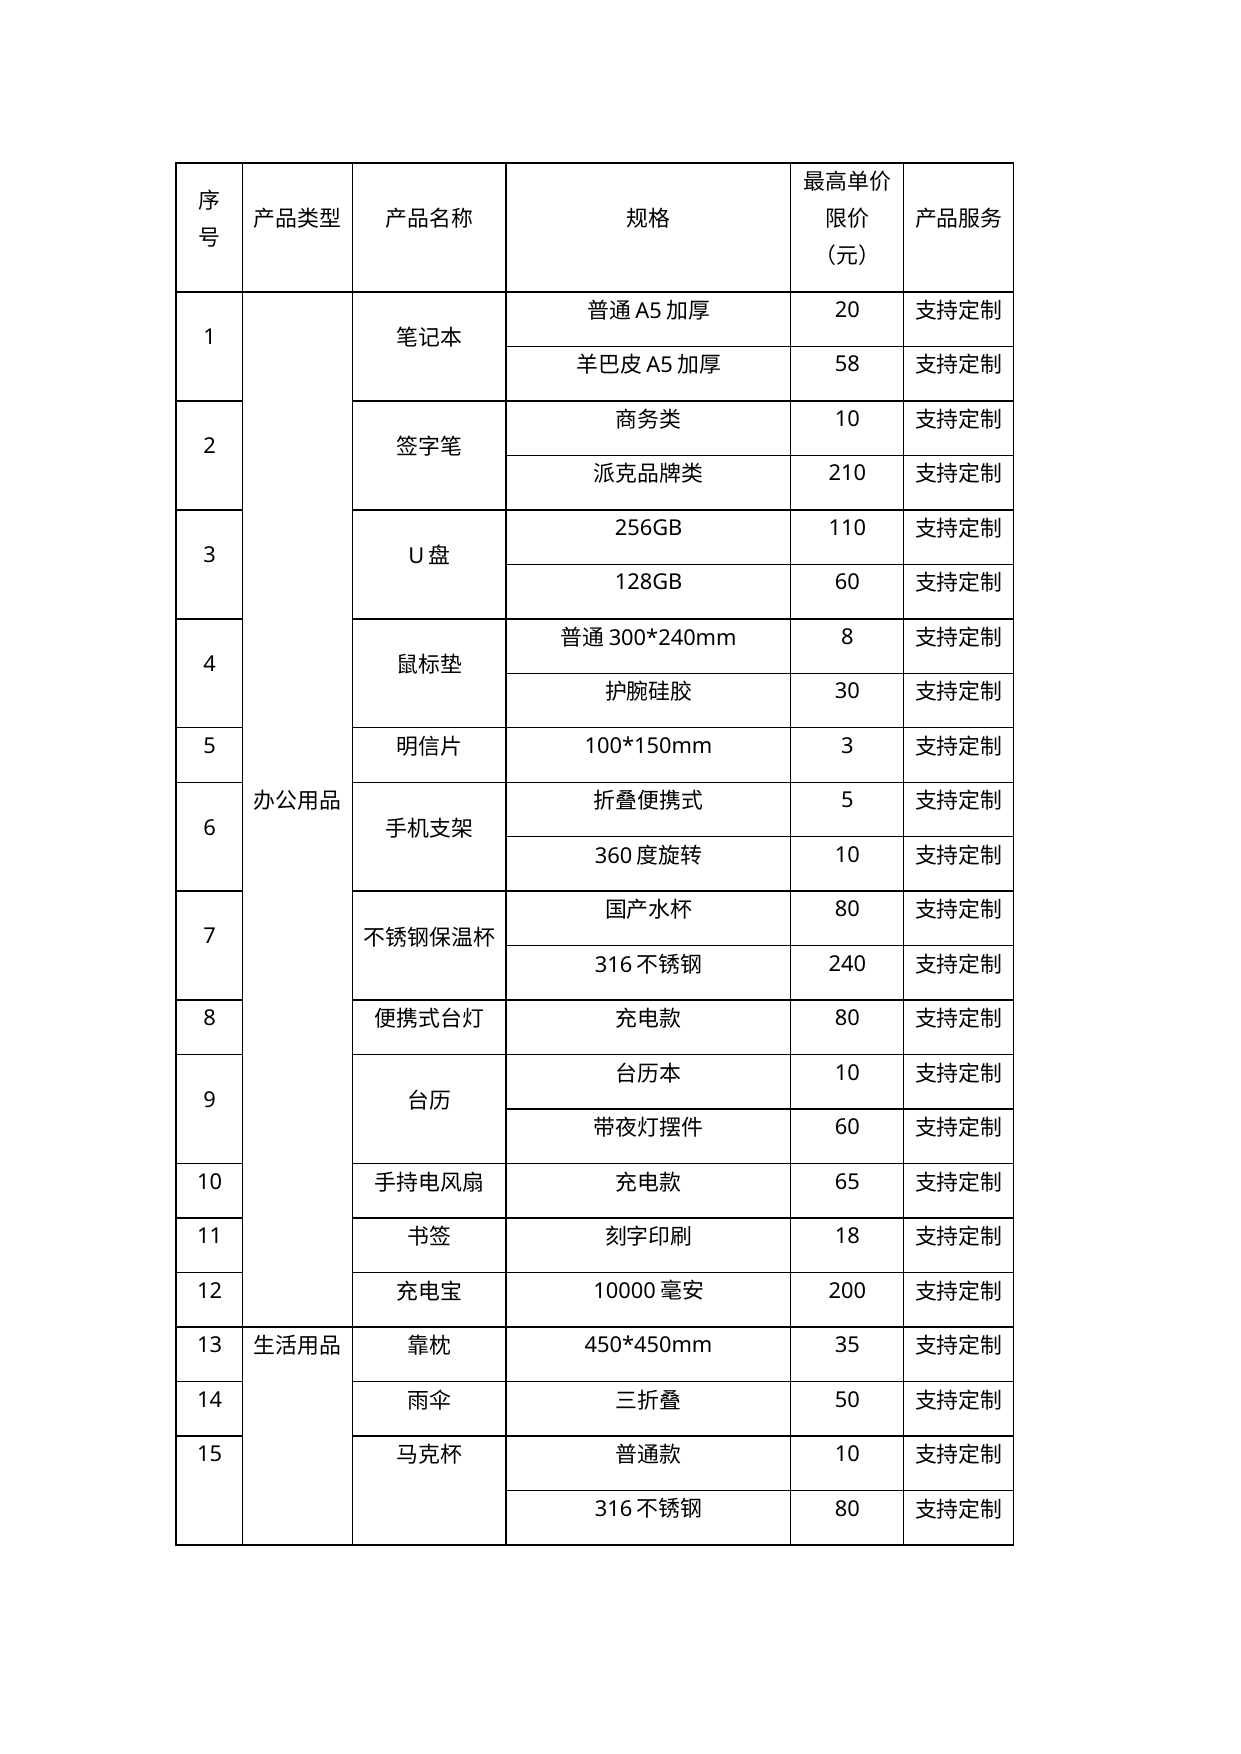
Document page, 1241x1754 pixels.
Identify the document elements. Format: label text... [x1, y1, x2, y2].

table_cell 14 [177, 1382, 242, 1435]
table_cell 80 [791, 892, 903, 945]
table_header 产品服务 [904, 164, 1013, 291]
table_cell 7 [177, 892, 242, 999]
table_cell 书签 [353, 1219, 505, 1272]
table_cell 支持定制 [904, 347, 1013, 400]
table_cell 支持定制 [904, 1001, 1013, 1054]
table_cell 50 [791, 1382, 903, 1435]
table_cell 316不锈钢 [507, 1491, 790, 1544]
table_cell 18 [791, 1219, 903, 1272]
table_cell 羊巴皮A5加厚 [507, 347, 790, 400]
table_cell 普通A5加厚 [507, 293, 790, 346]
table_cell 12 [177, 1273, 242, 1326]
table_cell 雨伞 [353, 1382, 505, 1435]
table_cell 10 [791, 837, 903, 890]
table_cell 8 [177, 1001, 242, 1054]
table_cell 不锈钢保温杯 [353, 892, 505, 999]
table_cell 商务类 [507, 402, 790, 454]
table_cell 带夜灯摆件 [507, 1110, 790, 1163]
table_cell 2 [177, 402, 242, 509]
table_cell 便携式台灯 [353, 1001, 505, 1054]
table_header 产品类型 [243, 164, 352, 291]
table_cell 60 [791, 1110, 903, 1163]
table_cell 支持定制 [904, 1055, 1013, 1108]
table_cell 支持定制 [904, 1164, 1013, 1217]
table_cell 支持定制 [904, 620, 1013, 672]
table_cell 三折叠 [507, 1382, 790, 1435]
table_cell 100*150mm [507, 728, 790, 781]
table_cell 派克品牌类 [507, 456, 790, 509]
table_header 产品名称 [353, 164, 505, 291]
table_cell 256GB [507, 511, 790, 563]
table_cell 3 [177, 511, 242, 618]
table_cell 10 [791, 1055, 903, 1108]
table_cell 80 [791, 1491, 903, 1544]
table_cell 折叠便携式 [507, 783, 790, 836]
table_cell 充电宝 [353, 1273, 505, 1326]
table_cell 支持定制 [904, 402, 1013, 454]
table_cell 支持定制 [904, 1437, 1013, 1489]
table_cell 支持定制 [904, 946, 1013, 999]
table_cell 护腕硅胶 [507, 674, 790, 727]
table_cell 128GB [507, 565, 790, 618]
table_cell 普通300*240mm [507, 620, 790, 672]
table_cell 台历 [353, 1055, 505, 1163]
table_cell 支持定制 [904, 1273, 1013, 1326]
table_cell 5 [791, 783, 903, 836]
table_cell 1 [177, 293, 242, 400]
table_cell 马克杯 [353, 1437, 505, 1544]
table_cell 支持定制 [904, 565, 1013, 618]
table_cell 支持定制 [904, 837, 1013, 890]
table_cell 30 [791, 674, 903, 727]
table_cell 200 [791, 1273, 903, 1326]
table_cell 支持定制 [904, 293, 1013, 346]
table_cell 10 [791, 402, 903, 454]
table_cell 15 [177, 1437, 242, 1544]
table_cell 9 [177, 1055, 242, 1163]
table_cell 8 [791, 620, 903, 672]
table_cell 刻字印刷 [507, 1219, 790, 1272]
table_cell 10000毫安 [507, 1273, 790, 1326]
table_cell 20 [791, 293, 903, 346]
table_cell 支持定制 [904, 1491, 1013, 1544]
table_cell 支持定制 [904, 456, 1013, 509]
table_cell 支持定制 [904, 1219, 1013, 1272]
table_cell 签字笔 [353, 402, 505, 509]
table_cell 35 [791, 1328, 903, 1381]
table_cell 60 [791, 565, 903, 618]
table_cell 10 [791, 1437, 903, 1489]
table_header 最高单价限价（元） [791, 164, 903, 291]
table_cell 办公用品 [243, 293, 352, 1326]
table_cell 360度旋转 [507, 837, 790, 890]
table_cell 110 [791, 511, 903, 563]
table_cell U盘 [353, 511, 505, 618]
table_cell 手机支架 [353, 783, 505, 890]
table_cell 普通款 [507, 1437, 790, 1489]
table_cell 支持定制 [904, 783, 1013, 836]
table_cell 支持定制 [904, 1110, 1013, 1163]
table_cell 6 [177, 783, 242, 890]
table_cell 5 [177, 728, 242, 781]
table_cell 13 [177, 1328, 242, 1381]
table_cell 生活用品 [243, 1328, 352, 1544]
table_cell 充电款 [507, 1001, 790, 1054]
table_cell 支持定制 [904, 892, 1013, 945]
table_cell 手持电风扇 [353, 1164, 505, 1217]
table_cell 笔记本 [353, 293, 505, 400]
table_cell 明信片 [353, 728, 505, 781]
table_cell 支持定制 [904, 1382, 1013, 1435]
table_header 序号 [177, 164, 242, 291]
table_cell 鼠标垫 [353, 620, 505, 727]
table_cell 10 [177, 1164, 242, 1217]
table_cell 4 [177, 620, 242, 727]
table_cell 国产水杯 [507, 892, 790, 945]
table_cell 支持定制 [904, 728, 1013, 781]
table_cell 台历本 [507, 1055, 790, 1108]
table_cell 316不锈钢 [507, 946, 790, 999]
table_header 规格 [507, 164, 790, 291]
table_cell 240 [791, 946, 903, 999]
table_cell 支持定制 [904, 511, 1013, 563]
table_cell 支持定制 [904, 1328, 1013, 1381]
table_cell 靠枕 [353, 1328, 505, 1381]
table_cell 80 [791, 1001, 903, 1054]
table_cell 支持定制 [904, 674, 1013, 727]
table_cell 58 [791, 347, 903, 400]
table_cell 65 [791, 1164, 903, 1217]
table_cell 11 [177, 1219, 242, 1272]
table_cell 充电款 [507, 1164, 790, 1217]
table_cell 3 [791, 728, 903, 781]
table_cell 450*450mm [507, 1328, 790, 1381]
table_cell 210 [791, 456, 903, 509]
